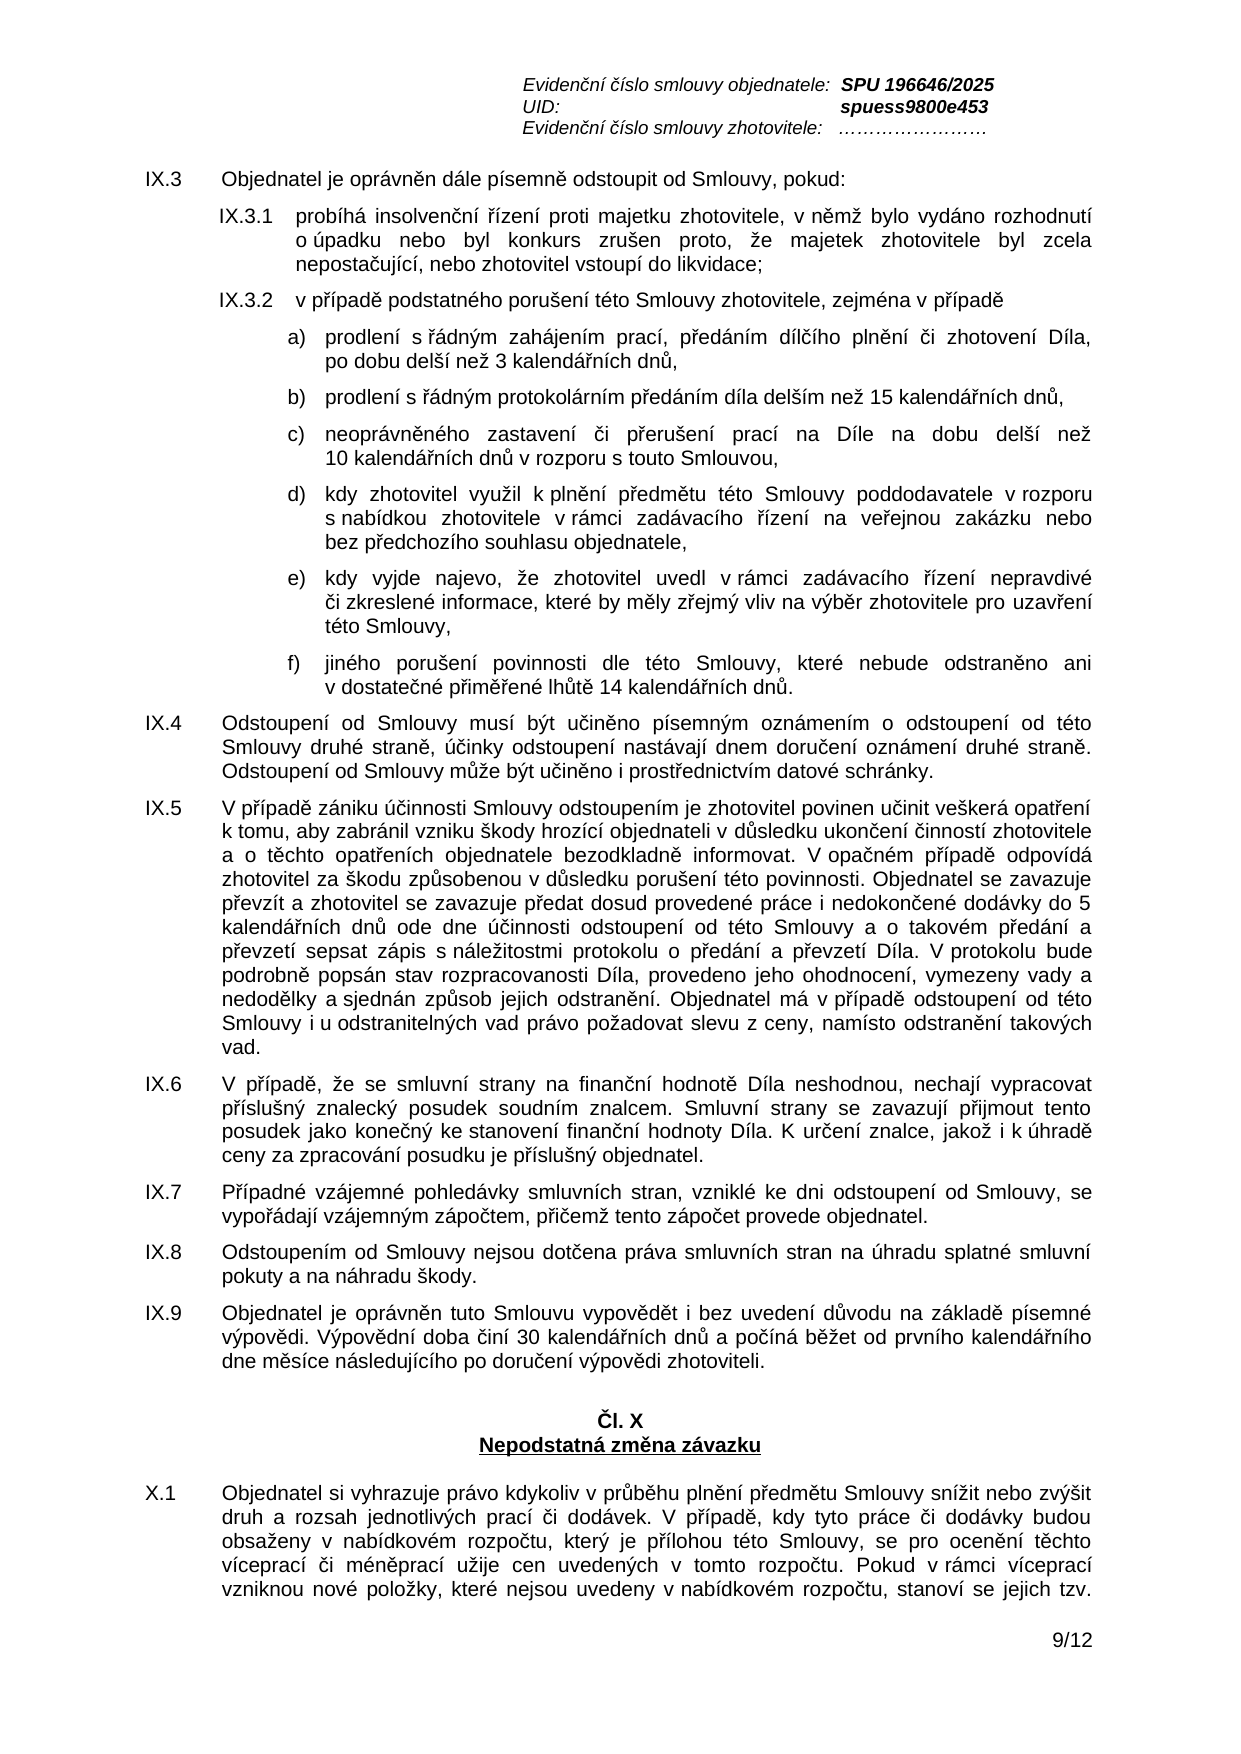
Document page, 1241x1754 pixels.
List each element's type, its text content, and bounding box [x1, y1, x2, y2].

list Objednatel je oprávněn dále písemně odstoupit od Smlouvy, pokud: [145, 167, 1092, 191]
list prodlení s řádným protokolárním předáním díla delším než 15 kalendářních dnů, [287, 385, 1092, 409]
list V případě zániku účinnosti Smlouvy odstoupením je zhotovitel povinen učinit veškerá opatření k tomu, aby zabránil vzniku škody hrozící objednateli v důsledku ukončení činností zhotovitele a o těchto opatřeních objednatele bezodkladně informovat. V opačném případě odpovídá zhotovitel za škodu způsobenou v důsledku porušení této povinnosti. Objednatel se zavazuje převzít a zhotovitel se zavazuje předat dosud provedené práce i nedokončené dodávky do 5 kalendářních dnů ode dne účinnosti odstoupení od této Smlouvy a o takovém předání a převzetí sepsat zápis s náležitostmi protokolu o předání a převzetí Díla. V protokolu bude podrobně popsán stav rozpracovanosti Díla, provedeno jeho ohodnocení, vymezeny vady a nedodělky a sjednán způsob jejich odstranění. Objednatel má v případě odstoupení od této Smlouvy i u odstranitelných vad právo požadovat slevu z ceny, namísto odstranění takových vad. [145, 795, 1092, 1059]
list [145, 1481, 1092, 1601]
list Odstoupením od Smlouvy nejsou dotčena práva smluvních stran na úhradu splatné smluvní pokuty a na náhradu škody. [145, 1240, 1092, 1288]
list neoprávněného zastavení či přerušení prací na Díle na dobu delší než 10 kalendářních dnů v rozporu s touto Smlouvou, [287, 421, 1092, 469]
list Objednatel je oprávněn tuto Smlouvu vypovědět i bez uvedení důvodu na základě písemné výpovědi. Výpovědní doba činí 30 kalendářních dnů a počíná běžet od prvního kalendářního dne měsíce následujícího po doručení výpovědi zhotoviteli. [145, 1301, 1092, 1372]
list v případě podstatného porušení této Smlouvy zhotovitele, zejména v případě [219, 288, 1092, 312]
list jiného porušení povinnosti dle této Smlouvy, které nebude odstraněno ani v dostatečné přiměřené lhůtě 14 kalendářních dnů. [287, 651, 1092, 698]
list V případě, že se smluvní strany na finanční hodnotě Díla neshodnou, nechají vypracovat příslušný znalecký posudek soudním znalcem. Smluvní strany se zavazují přijmout tento posudek jako konečný ke stanovení finanční hodnoty Díla. K určení znalce, jakož i k úhradě ceny za zpracování posudku je příslušný objednatel. [145, 1071, 1092, 1167]
list Případné vzájemné pohledávky smluvních stran, vzniklé ke dni odstoupení od Smlouvy, se vypořádají vzájemným zápočtem, přičemž tento zápočet provede objednatel. [145, 1180, 1092, 1228]
list Nepodstatná změna závazku [148, 1433, 1092, 1457]
list probíhá insolvenční řízení proti majetku zhotovitele, v němž bylo vydáno rozhodnutí o úpadku nebo byl konkurs zrušen proto, že majetek zhotovitele byl zcela nepostačující, nebo zhotovitel vstoupí do likvidace; [219, 204, 1092, 276]
list kdy zhotovitel využil k plnění předmětu této Smlouvy poddodavatele v rozporu s nabídkou zhotovitele v rámci zadávacího řízení na veřejnou zakázku nebo bez předchozího souhlasu objednatele, [287, 482, 1092, 554]
list Odstoupení od Smlouvy musí být učiněno písemným oznámením o odstoupení od této Smlouvy druhé straně, účinky odstoupení nastávají dnem doručení oznámení druhé straně. Odstoupení od Smlouvy může být učiněno i prostřednictvím datové schránky. [145, 711, 1092, 783]
list kdy vyjde najevo, že zhotovitel uvedl v rámci zadávacího řízení nepravdivé či zkreslené informace, které by měly zřejmý vliv na výběr zhotovitele pro uzavření této Smlouvy, [287, 566, 1092, 638]
list prodlení s řádným zahájením prací, předáním dílčího plnění či zhotovení Díla, po dobu delší než 3 kalendářních dnů, [287, 324, 1092, 372]
